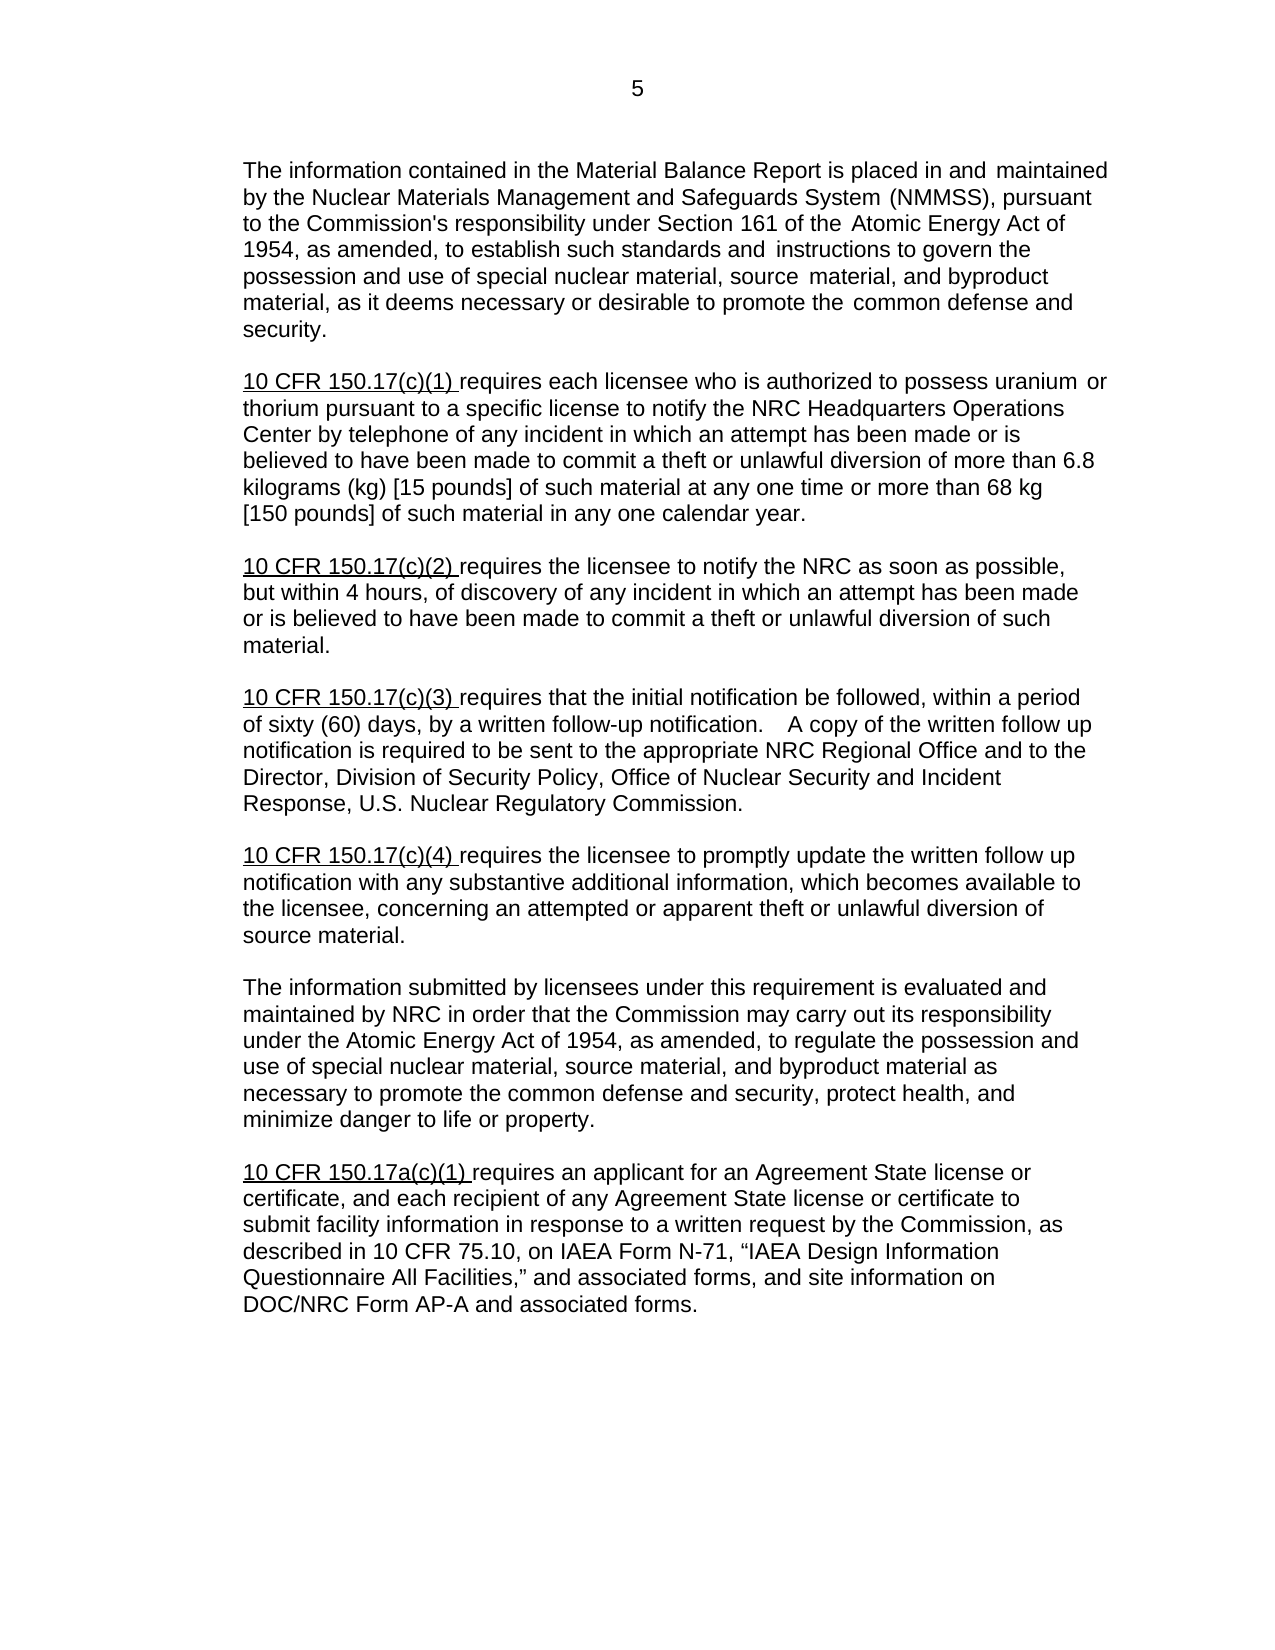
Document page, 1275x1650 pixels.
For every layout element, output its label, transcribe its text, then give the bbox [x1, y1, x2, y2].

text The information contained in the Material Balance Report is placed in and maintained by the Nuclear Materials Management and Safeguards System (NMMSS), pursuant to the Commission's responsibility under Section 161 of the Atomic Energy Act of 1954, as amended, to establish such standards and instructions to govern the possession and use of special nuclear material, source material, and byproduct material, as it deems necessary or desirable to promote the common defense and security. [243, 157, 1108, 342]
text 10 CFR 150.17(c)(3) requires that the initial notification be followed, within a period of sixty (60) days, by a written follow-up notification. A copy of the written follow up notification is required to be sent to the appropriate NRC Regional Office and to the Director, Division of Security Policy, Office of Nuclear Security and Incident Response, U.S. Nuclear Regulatory Commission. [243, 684, 1108, 816]
text 10 CFR 150.17(c)(4) requires the licensee to promptly update the written follow up notification with any substantive additional information, which becomes available to the licensee, concerning an attempted or apparent theft or unlawful diversion of source material. [243, 842, 1114, 948]
text 10 CFR 150.17(c)(1) requires each licensee who is authorized to possess uranium or thorium pursuant to a specific license to notify the NRC Headquarters Operations Center by telephone of any incident in which an attempt has been made or is believed to have been made to commit a theft or unlawful diversion of more than 6.8 kilograms (kg) [15 pounds] of such material at any one time or more than 68 kg [243, 368, 1108, 500]
text [150 pounds] of such material in any one calendar year. [243, 500, 1125, 526]
text 10 CFR 150.17a(c)(1) requires an applicant for an Agreement State license or certificate, and each recipient of any Agreement State license or certificate to submit facility information in response to a written request by the Commission, as described in 10 CFR 75.10, on IAEA Form N-71, “IAEA Design Information Questionnaire All Facilities,” and associated forms, and site information on DOC/NRC Form AP-A and associated forms. [243, 1159, 1097, 1317]
text The information submitted by licensees under this requirement is evaluated and maintained by NRC in order that the Commission may carry out its responsibility under the Atomic Energy Act of 1954, as amended, to regulate the possession and use of special nuclear material, source material, and byproduct material as necessary to promote the common defense and security, protect health, and minimize danger to life or property. [243, 974, 1108, 1132]
text 10 CFR 150.17(c)(2) requires the licensee to notify the NRC as soon as possible, but within 4 hours, of discovery of any incident in which an attempt has been made or is believed to have been made to commit a theft or unlawful diversion of such material. [243, 553, 1097, 658]
